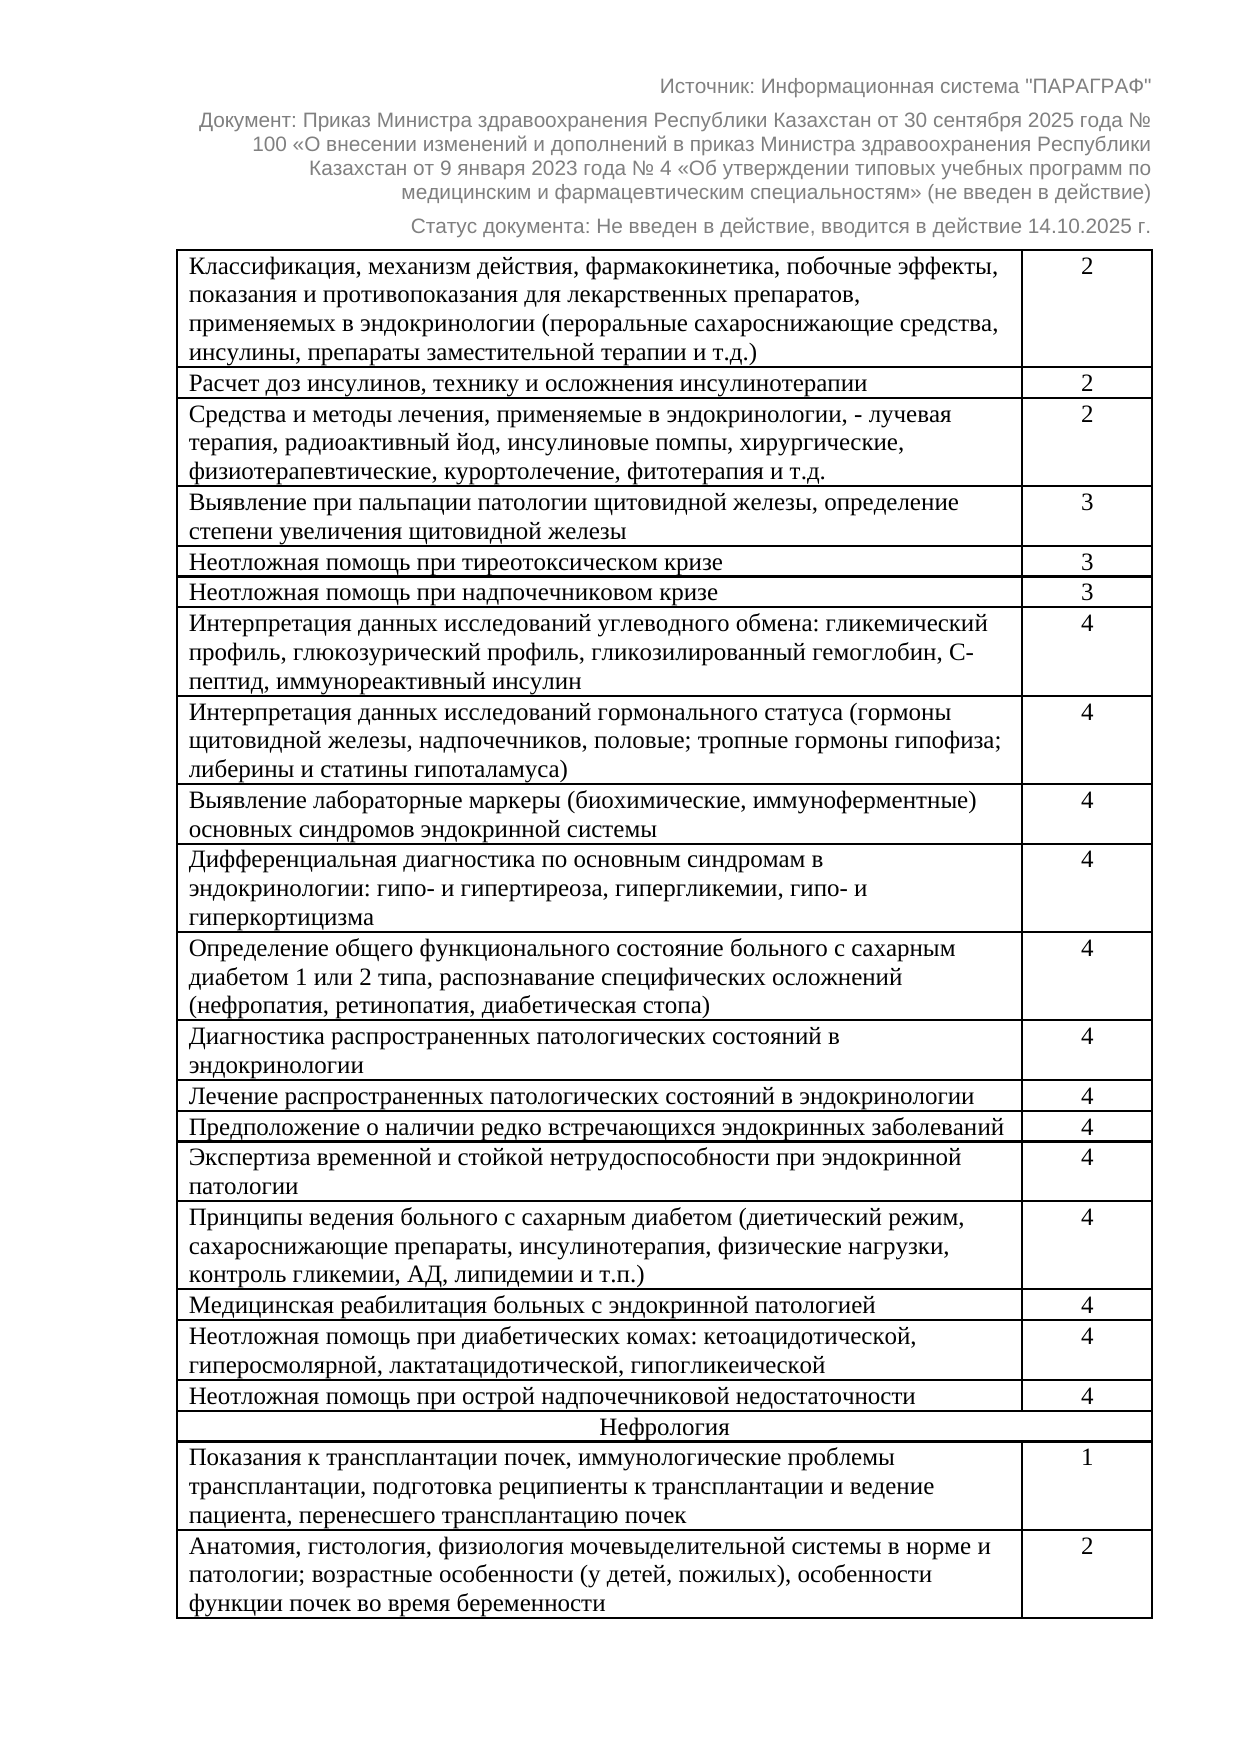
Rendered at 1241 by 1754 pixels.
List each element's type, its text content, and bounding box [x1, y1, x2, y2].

table_cell Медицинская реабилитация больных с эндокринной патологией [178, 1290, 1021, 1319]
table_cell 3 [1023, 487, 1151, 544]
table_cell Принципы ведения больного с сахарным диабетом (диетический режим, сахароснижающие препараты, инсулинотерапия, физические нагрузки, контроль гликемии, АД, липидемии и т.п.) [178, 1202, 1021, 1288]
table_cell 4 [1023, 697, 1151, 783]
table_cell Лечение распространенных патологических состояний в эндокринологии [178, 1081, 1021, 1109]
table_cell 4 [1023, 785, 1151, 842]
table_cell Выявление при пальпации патологии щитовидной железы, определение степени увеличения щитовидной железы [178, 487, 1021, 544]
table_cell Интерпретация данных исследований углеводного обмена: гликемический профиль, глюкозурический профиль, гликозилированный гемоглобин, С-пептид, иммунореактивный инсулин [178, 608, 1021, 694]
table_cell 4 [1023, 1021, 1151, 1079]
table_cell 4 [1023, 1112, 1151, 1140]
table_cell Предположение о наличии редко встречающихся эндокринных заболеваний [178, 1112, 1021, 1140]
table_cell 2 [1023, 368, 1151, 397]
table_cell Классификация, механизм действия, фармакокинетика, побочные эффекты, показания и противопоказания для лекарственных препаратов, применяемых в эндокринологии (пероральные сахароснижающие средства, инсулины, препараты заместительной терапии и т.д.) [178, 251, 1021, 366]
table_cell 2 [1023, 251, 1151, 366]
table_cell Выявление лабораторные маркеры (биохимические, иммуноферментные) основных синдромов эндокринной системы [178, 785, 1021, 842]
table_cell 4 [1023, 1290, 1151, 1319]
table_cell 4 [1023, 1202, 1151, 1288]
table_cell Определение общего функционального состояние больного с сахарным диабетом 1 или 2 типа, распознавание специфических осложнений (нефропатия, ретинопатия, диабетическая стопа) [178, 933, 1021, 1019]
table_cell Неотложная помощь при надпочечниковом кризе [178, 578, 1021, 606]
table_cell 4 [1023, 845, 1151, 931]
table_cell 4 [1023, 1381, 1151, 1409]
table_cell 4 [1023, 608, 1151, 694]
table_cell 4 [1023, 1321, 1151, 1379]
table_cell Диагностика распространенных патологических состояний в эндокринологии [178, 1021, 1021, 1079]
table_cell Неотложная помощь при тиреотоксическом кризе [178, 547, 1021, 575]
table_cell 3 [1023, 578, 1151, 606]
table_cell 2 [1023, 399, 1151, 485]
table_cell Интерпретация данных исследований гормонального статуса (гормоны щитовидной железы, надпочечников, половые; тропные гормоны гипофиза; либерины и статины гипоталамуса) [178, 697, 1021, 783]
table_cell Дифференциальная диагностика по основным синдромам в эндокринологии: гипо- и гипертиреоза, гипергликемии, гипо- и гиперкортицизма [178, 845, 1021, 931]
table_cell Средства и методы лечения, применяемые в эндокринологии, - лучевая терапия, радиоактивный йод, инсулиновые помпы, хирургические, физиотерапевтические, курортолечение, фитотерапия и т.д. [178, 399, 1021, 485]
table_cell 4 [1023, 933, 1151, 1019]
table_cell Анатомия, гистология, физиология мочевыделительной системы в норме и патологии; возрастные особенности (у детей, пожилых), особенности функции почек во время беременности [178, 1531, 1021, 1617]
table_cell 2 [1023, 1531, 1151, 1617]
table_cell Нефрология [178, 1412, 1151, 1440]
table_cell Экспертиза временной и стойкой нетрудоспособности при эндокринной патологии [178, 1143, 1021, 1200]
table_cell 4 [1023, 1143, 1151, 1200]
table_cell 1 [1023, 1443, 1151, 1529]
table_cell Показания к трансплантации почек, иммунологические проблемы трансплантации, подготовка реципиенты к трансплантации и ведение пациента, перенесшего трансплантацию почек [178, 1443, 1021, 1529]
table_cell Неотложная помощь при диабетических комах: кетоацидотической, гиперосмолярной, лактатацидотической, гипогликеической [178, 1321, 1021, 1379]
table_cell 4 [1023, 1081, 1151, 1109]
table_cell Расчет доз инсулинов, технику и осложнения инсулинотерапии [178, 368, 1021, 397]
table_cell Неотложная помощь при острой надпочечниковой недостаточности [178, 1381, 1021, 1409]
table_cell 3 [1023, 547, 1151, 575]
